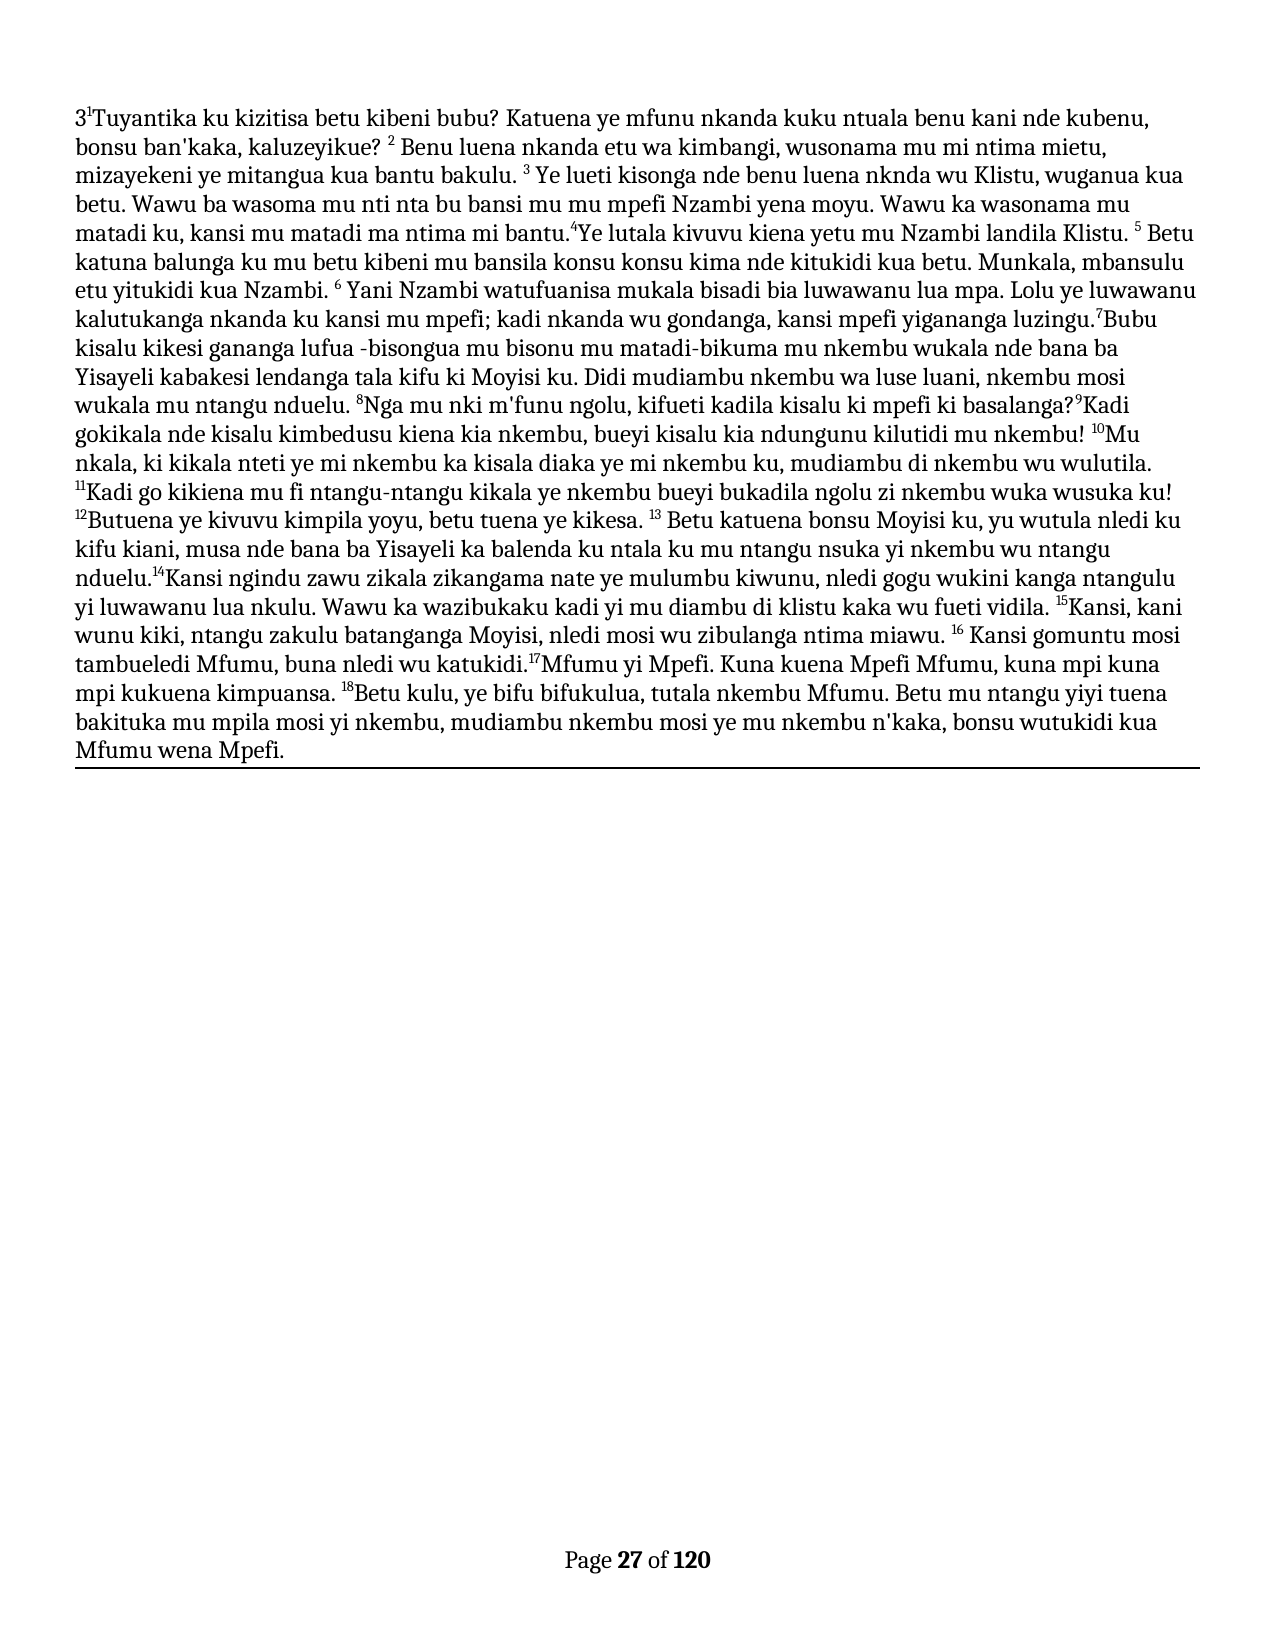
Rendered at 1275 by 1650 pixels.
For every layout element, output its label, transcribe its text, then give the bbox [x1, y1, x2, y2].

text 31Tuyantika ku kizitisa betu kibeni bubu? Katuena ye mfunu nkanda kuku ntuala benu kani nde kubenu, bonsu ban'kaka, kaluzeyikue? 2 Benu luena nkanda etu wa kimbangi, wusonama mu mi ntima mietu, mizayekeni ye mitangua kua bantu bakulu. 3 Ye lueti kisonga nde benu luena nknda wu Klistu, wuganua kua betu. Wawu ba wasoma mu nti nta bu bansi mu mu mpefi Nzambi yena moyu. Wawu ka wasonama mu matadi ku, kansi mu matadi ma ntima mi bantu.4Ye lutala kivuvu kiena yetu mu Nzambi landila Klistu. 5 Betu katuna balunga ku mu betu kibeni mu bansila konsu konsu kima nde kitukidi kua betu. Munkala, mbansulu etu yitukidi kua Nzambi. 6 Yani Nzambi watufuanisa mukala bisadi bia luwawanu lua mpa. Lolu ye luwawanu kalutukanga nkanda ku kansi mu mpefi; kadi nkanda wu gondanga, kansi mpefi yigananga luzingu.7Bubu kisalu kikesi gananga lufua -bisongua mu bisonu mu matadi-bikuma mu nkembu wukala nde bana ba Yisayeli kabakesi lendanga tala kifu ki Moyisi ku. Didi mudiambu nkembu wa luse luani, nkembu mosi wukala mu ntangu nduelu. 8Nga mu nki m'funu ngolu, kifueti kadila kisalu ki mpefi ki basalanga?9Kadi gokikala nde kisalu kimbedusu kiena kia nkembu, bueyi kisalu kia ndungunu kilutidi mu nkembu! 10Mu nkala, ki kikala nteti ye mi nkembu ka kisala diaka ye mi nkembu ku, mudiambu di nkembu wu wulutila. 11Kadi go kikiena mu fi ntangu-ntangu kikala ye nkembu bueyi bukadila ngolu zi nkembu wuka wusuka ku!12Butuena ye kivuvu kimpila yoyu, betu tuena ye kikesa. 13 Betu katuena bonsu Moyisi ku, yu wutula nledi ku kifu kiani, musa nde bana ba Yisayeli ka balenda ku ntala ku mu ntangu nsuka yi nkembu wu ntangu nduelu.14Kansi ngindu zawu zikala zikangama nate ye mulumbu kiwunu, nledi gogu wukini kanga ntangulu yi luwawanu lua nkulu. Wawu ka wazibukaku kadi yi mu diambu di klistu kaka wu fueti vidila. 15Kansi, kani wunu kiki, ntangu zakulu batanganga Moyisi, nledi mosi wu zibulanga ntima miawu. 16 Kansi gomuntu mosi tambueledi Mfumu, buna nledi wu katukidi.17Mfumu yi Mpefi. Kuna kuena Mpefi Mfumu, kuna mpi kuna mpi kukuena kimpuansa. 18Betu kulu, ye bifu bifukulua, tutala nkembu Mfumu. Betu mu ntangu yiyi tuena bakituka mu mpila mosi yi nkembu, mudiambu nkembu mosi ye mu nkembu n'kaka, bonsu wutukidi kua Mfumu wena Mpefi. [75, 104, 1200, 767]
